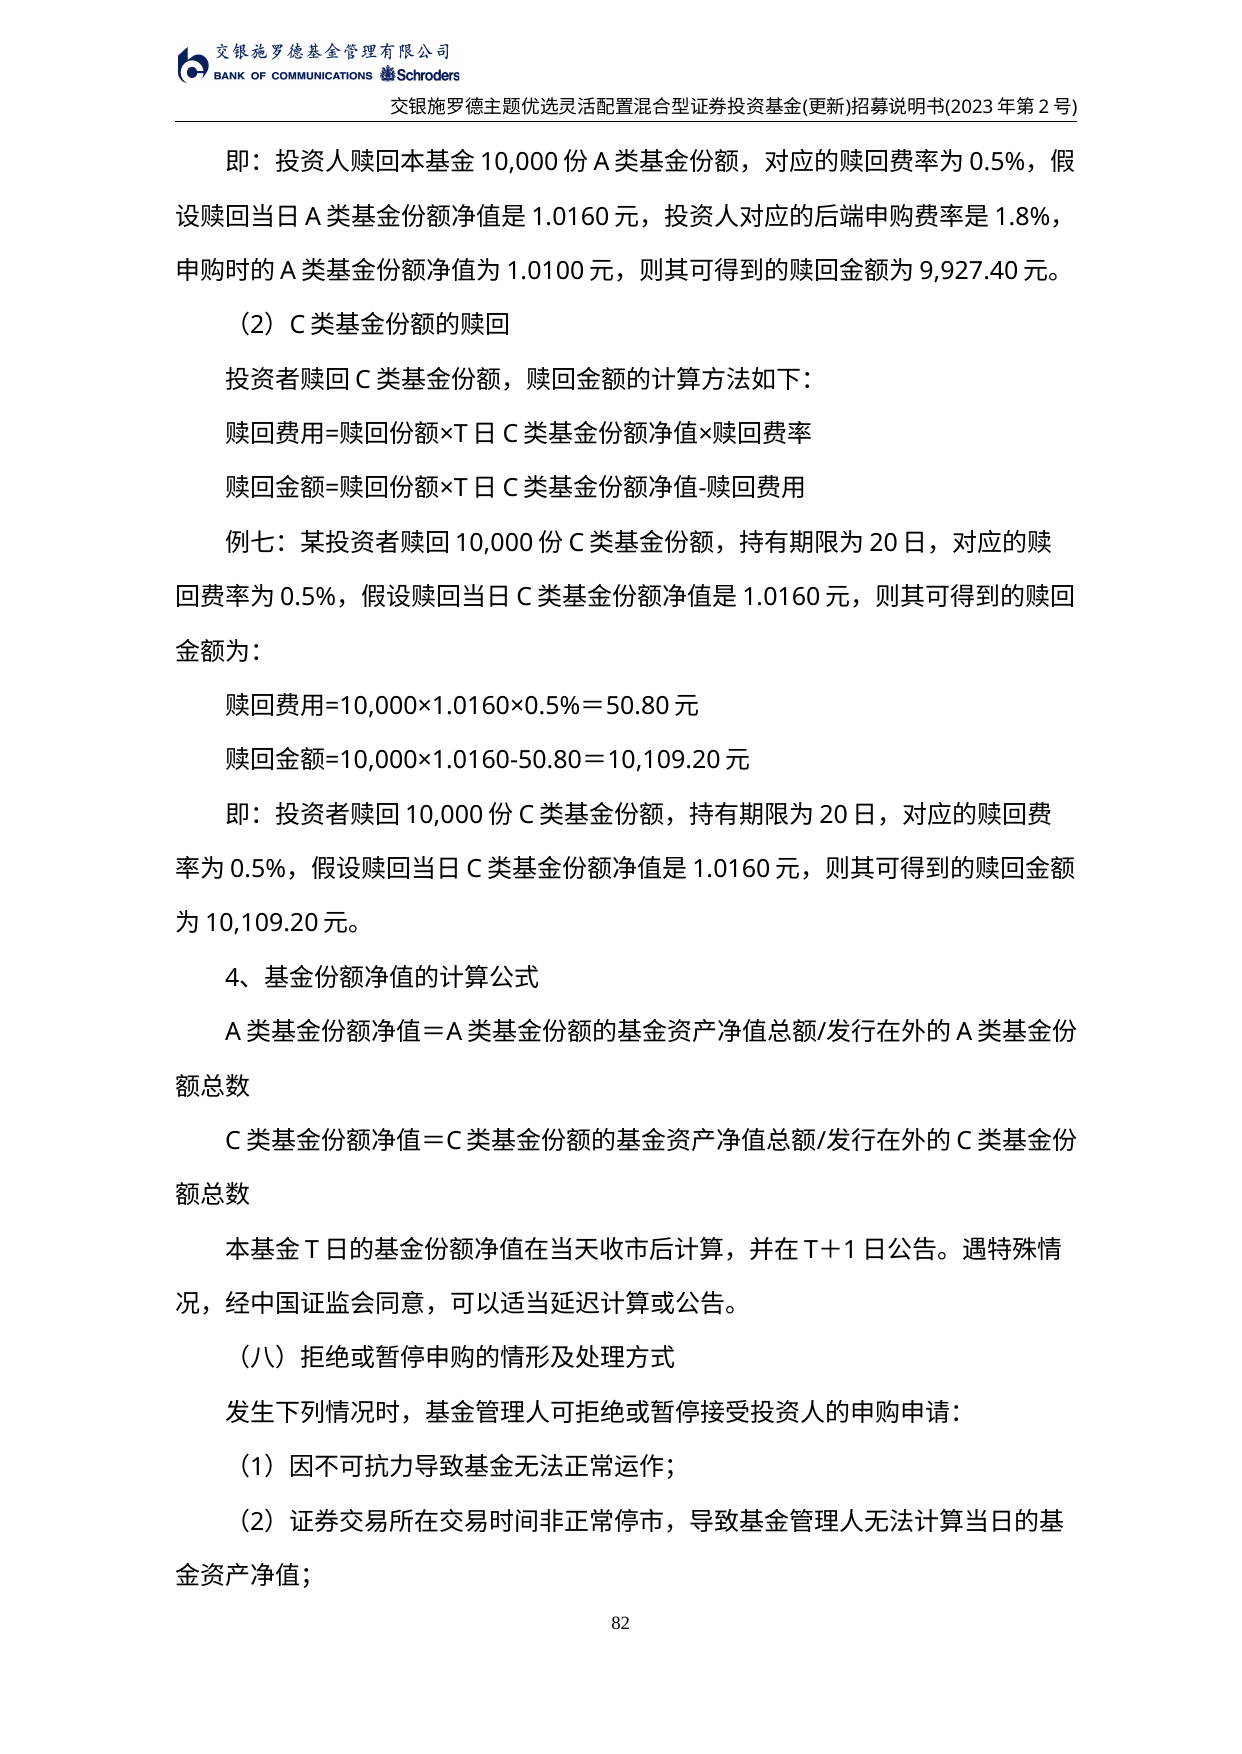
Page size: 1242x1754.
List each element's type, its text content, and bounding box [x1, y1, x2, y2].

text 例七：某投资者赎回10,000份C类基金份额，持有期限为20日，对应的赎回费率为0.5%，假设赎回当日C类基金份额净值是1.0160元，则其可得到的赎回金额为： [175, 522, 1077, 667]
text 投资者赎回C类基金份额，赎回金额的计算方法如下： [175, 359, 1077, 395]
picture [178, 43, 460, 83]
text C类基金份额净值＝C类基金份额的基金资产净值总额/发行在外的C类基金份额总数 [175, 1120, 1077, 1211]
text （2）C类基金份额的赎回 [175, 305, 1077, 341]
text 赎回金额=赎回份额×T日C类基金份额净值-赎回费用 [175, 468, 1077, 504]
text 即：投资者赎回10,000份C类基金份额，持有期限为20日，对应的赎回费率为0.5%，假设赎回当日C类基金份额净值是1.0160元，则其可得到的赎回金额为10,109.20元。 [175, 794, 1077, 939]
text A类基金份额净值＝A类基金份额的基金资产净值总额/发行在外的A类基金份额总数 [175, 1012, 1077, 1102]
text （1）因不可抗力导致基金无法正常运作； [175, 1447, 1077, 1483]
text （八）拒绝或暂停申购的情形及处理方式 [175, 1338, 1077, 1374]
text 4、基金份额净值的计算公式 [175, 957, 1077, 993]
text 赎回金额=10,000×1.0160-50.80＝10,109.20元 [175, 740, 1077, 776]
text 赎回费用=赎回份额×T日C类基金份额净值×赎回费率 [175, 413, 1077, 450]
text 即：投资人赎回本基金10,000份A类基金份额，对应的赎回费率为0.5%，假设赎回当日A类基金份额净值是1.0160元，投资人对应的后端申购费率是1.8%，申购时的A类基金份额净值为1.0100元，则其可得到的赎回金额为9,927.40元。 [175, 142, 1077, 287]
text 本基金T日的基金份额净值在当天收市后计算，并在T＋1日公告。遇特殊情况，经中国证监会同意，可以适当延迟计算或公告。 [175, 1229, 1077, 1320]
text 赎回费用=10,000×1.0160×0.5%＝50.80元 [175, 685, 1077, 722]
text 发生下列情况时，基金管理人可拒绝或暂停接受投资人的申购申请： [175, 1392, 1077, 1428]
text （2）证券交易所在交易时间非正常停市，导致基金管理人无法计算当日的基金资产净值； [175, 1501, 1077, 1592]
